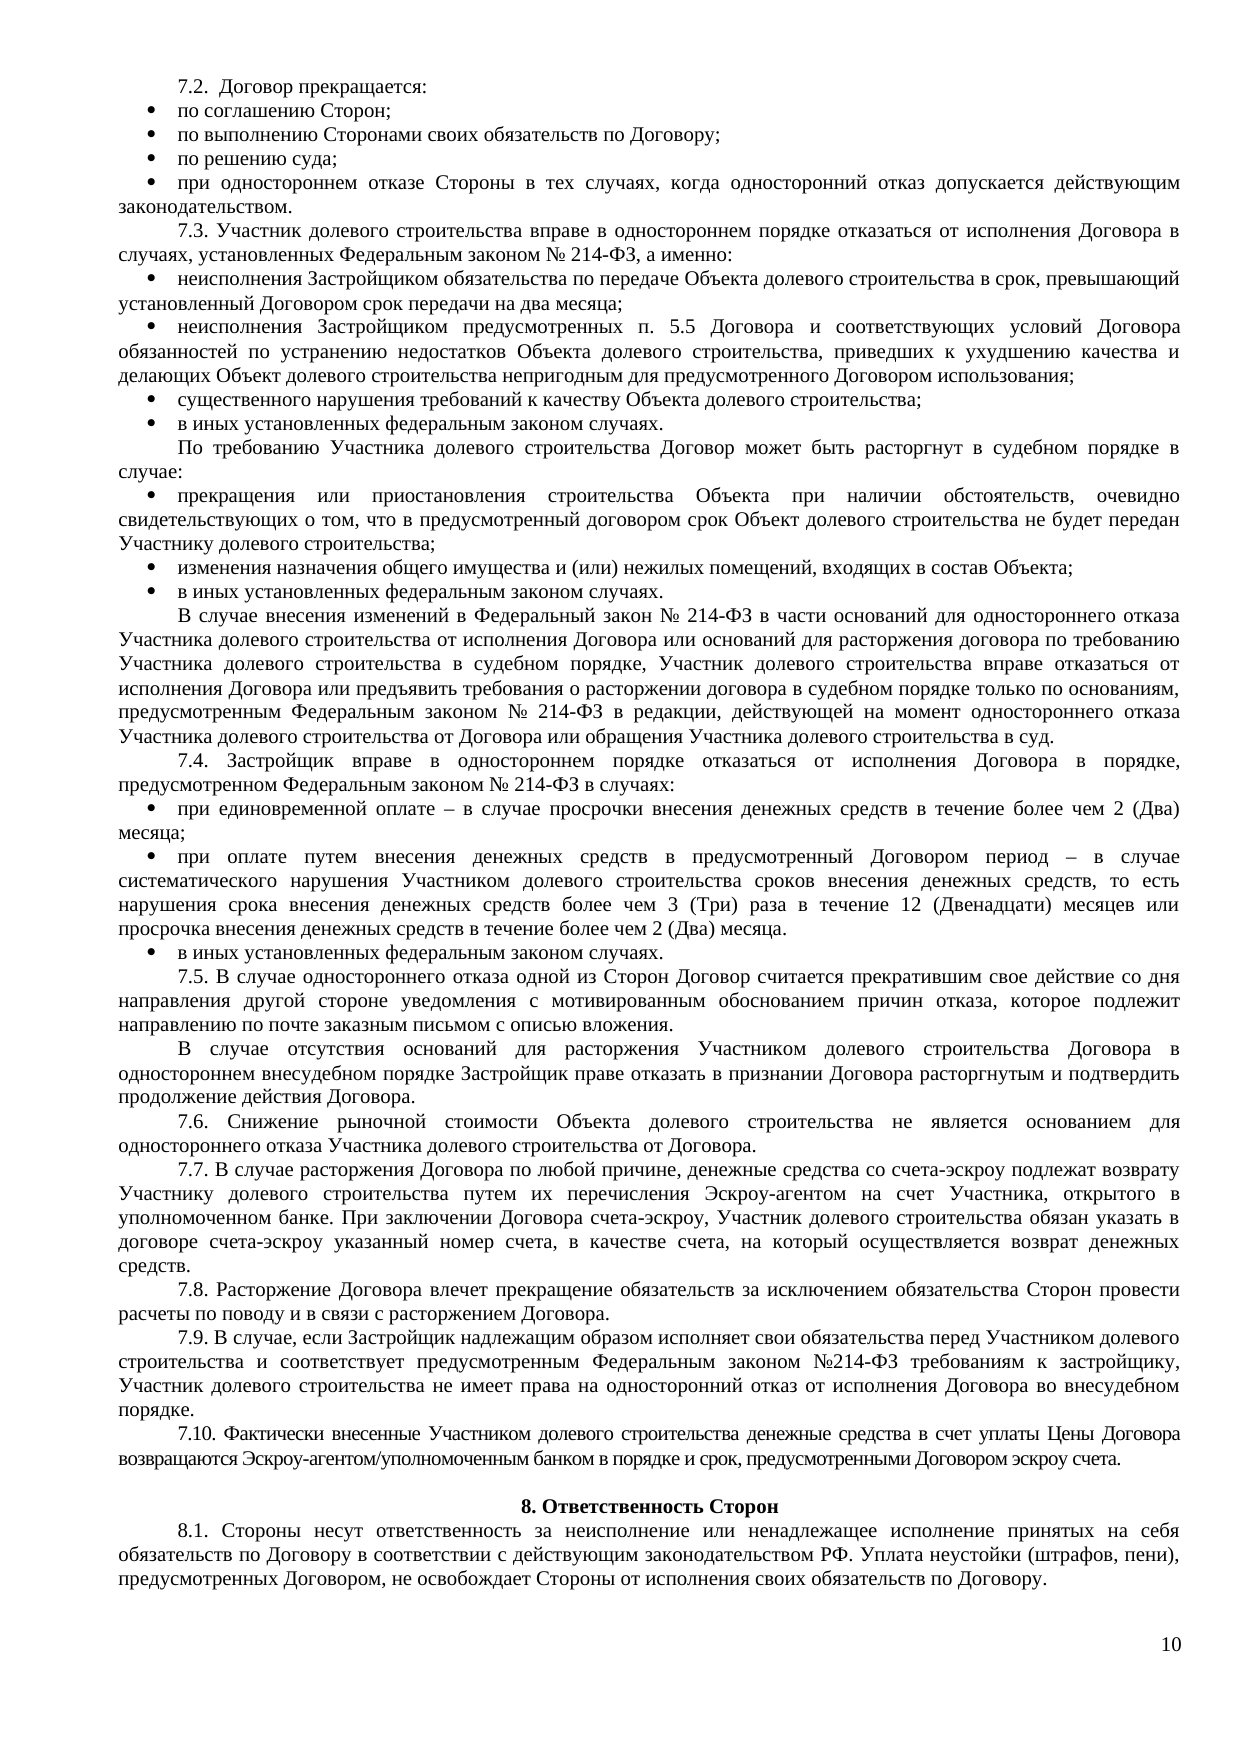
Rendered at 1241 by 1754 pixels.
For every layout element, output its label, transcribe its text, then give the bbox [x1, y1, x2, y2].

list в иных установленных федеральным законом случаях. [118, 940, 1181, 964]
list при одностороннем отказе Стороны в тех случаях, когда односторонний отказ допускается действующим законодательством. [118, 170, 1181, 218]
list по выполнению Сторонами своих обязательств по Договору; [118, 122, 1181, 146]
text 8. Ответственность Сторон [118, 1493, 1181, 1518]
text 8.1. Стороны несут ответственность за неисполнение или ненадлежащее исполнение принятых на себя обязательств по Договору в соответствии с действующим законодательством РФ. Уплата неустойки (штрафов, пени), предусмотренных Договором, не освобождает Стороны от исполнения своих обязательств по Договору. [118, 1518, 1181, 1590]
text 7.2. Договор прекращается: [118, 74, 1181, 98]
list изменения назначения общего имущества и (или) нежилых помещений, входящих в состав Объекта; [118, 555, 1181, 579]
list в иных установленных федеральным законом случаях. [118, 411, 1181, 435]
text 7.10. Фактически внесенные Участником долевого строительства денежные средства в счет уплаты Цены Договора возвращаются Эскроу-агентом/уполномоченным банком в порядке и срок, предусмотренными Договором эскроу счета. [118, 1421, 1181, 1469]
list существенного нарушения требований к качеству Объекта долевого строительства; [118, 387, 1181, 411]
list неисполнения Застройщиком обязательства по передаче Объекта долевого строительства в срок, превышающий установленный Договором срок передачи на два месяца; [118, 266, 1181, 314]
text 7.9. В случае, если Застройщик надлежащим образом исполняет свои обязательства перед Участником долевого строительства и соответствует предусмотренным Федеральным законом №214-ФЗ требованиям к застройщику, Участник долевого строительства не имеет права на односторонний отказ от исполнения Договора во внесудебном порядке. [118, 1325, 1181, 1421]
list при оплате путем внесения денежных средств в предусмотренный Договором период – в случае систематического нарушения Участником долевого строительства сроков внесения денежных средств, то есть нарушения срока внесения денежных средств более чем 3 (Три) раза в течение 12 (Двенадцати) месяцев или просрочка внесения денежных средств в течение более чем 2 (Два) месяца. [118, 844, 1181, 940]
list неисполнения Застройщиком предусмотренных п. 5.5 Договора и соответствующих условий Договора обязанностей по устранению недостатков Объекта долевого строительства, приведших к ухудшению качества и делающих Объект долевого строительства непригодным для предусмотренного Договором использования; [118, 314, 1181, 387]
text 7.4. Застройщик вправе в одностороннем порядке отказаться от исполнения Договора в порядке, предусмотренном Федеральным законом № 214-ФЗ в случаях: [118, 748, 1181, 796]
list по соглашению Сторон; [118, 98, 1181, 122]
list при единовременной оплате – в случае просрочки внесения денежных средств в течение более чем 2 (Два) месяца; [118, 796, 1181, 844]
list прекращения или приостановления строительства Объекта при наличии обстоятельств, очевидно свидетельствующих о том, что в предусмотренный договором срок Объект долевого строительства не будет передан Участнику долевого строительства; [118, 483, 1181, 555]
text 7.5. В случае одностороннего отказа одной из Сторон Договор считается прекратившим свое действие со дня направления другой стороне уведомления с мотивированным обоснованием причин отказа, которое подлежит направлению по почте заказным письмом с описью вложения. [118, 964, 1181, 1036]
text В случае отсутствия оснований для расторжения Участником долевого строительства Договора в одностороннем внесудебном порядке Застройщик праве отказать в признании Договора расторгнутым и подтвердить продолжение действия Договора. [118, 1036, 1181, 1108]
text 7.6. Снижение рыночной стоимости Объекта долевого строительства не является основанием для одностороннего отказа Участника долевого строительства от Договора. [118, 1108, 1181, 1157]
text 7.7. В случае расторжения Договора по любой причине, денежные средства со счета-эскроу подлежат возврату Участнику долевого строительства путем их перечисления Эскроу-агентом на счет Участника, открытого в уполномоченном банке. При заключении Договора счета-эскроу, Участник долевого строительства обязан указать в договоре счета-эскроу указанный номер счета, в качестве счета, на который осуществляется возврат денежных средств. [118, 1157, 1181, 1277]
text 7.8. Расторжение Договора влечет прекращение обязательств за исключением обязательства Сторон провести расчеты по поводу и в связи с расторжением Договора. [118, 1277, 1181, 1325]
list по решению суда; [118, 146, 1181, 170]
list в иных установленных федеральным законом случаях. [118, 579, 1181, 603]
text 7.3. Участник долевого строительства вправе в одностороннем порядке отказаться от исполнения Договора в случаях, установленных Федеральным законом № 214-ФЗ, а именно: [118, 218, 1181, 266]
text По требованию Участника долевого строительства Договор может быть расторгнут в судебном порядке в случае: [118, 435, 1181, 483]
text В случае внесения изменений в Федеральный закон № 214-ФЗ в части оснований для одностороннего отказа Участника долевого строительства от исполнения Договора или оснований для расторжения договора по требованию Участника долевого строительства в судебном порядке, Участник долевого строительства вправе отказаться от исполнения Договора или предъявить требования о расторжении договора в судебном порядке только по основаниям, предусмотренным Федеральным законом № 214-ФЗ в редакции, действующей на момент одностороннего отказа Участника долевого строительства от Договора или обращения Участника долевого строительства в суд. [118, 603, 1181, 748]
